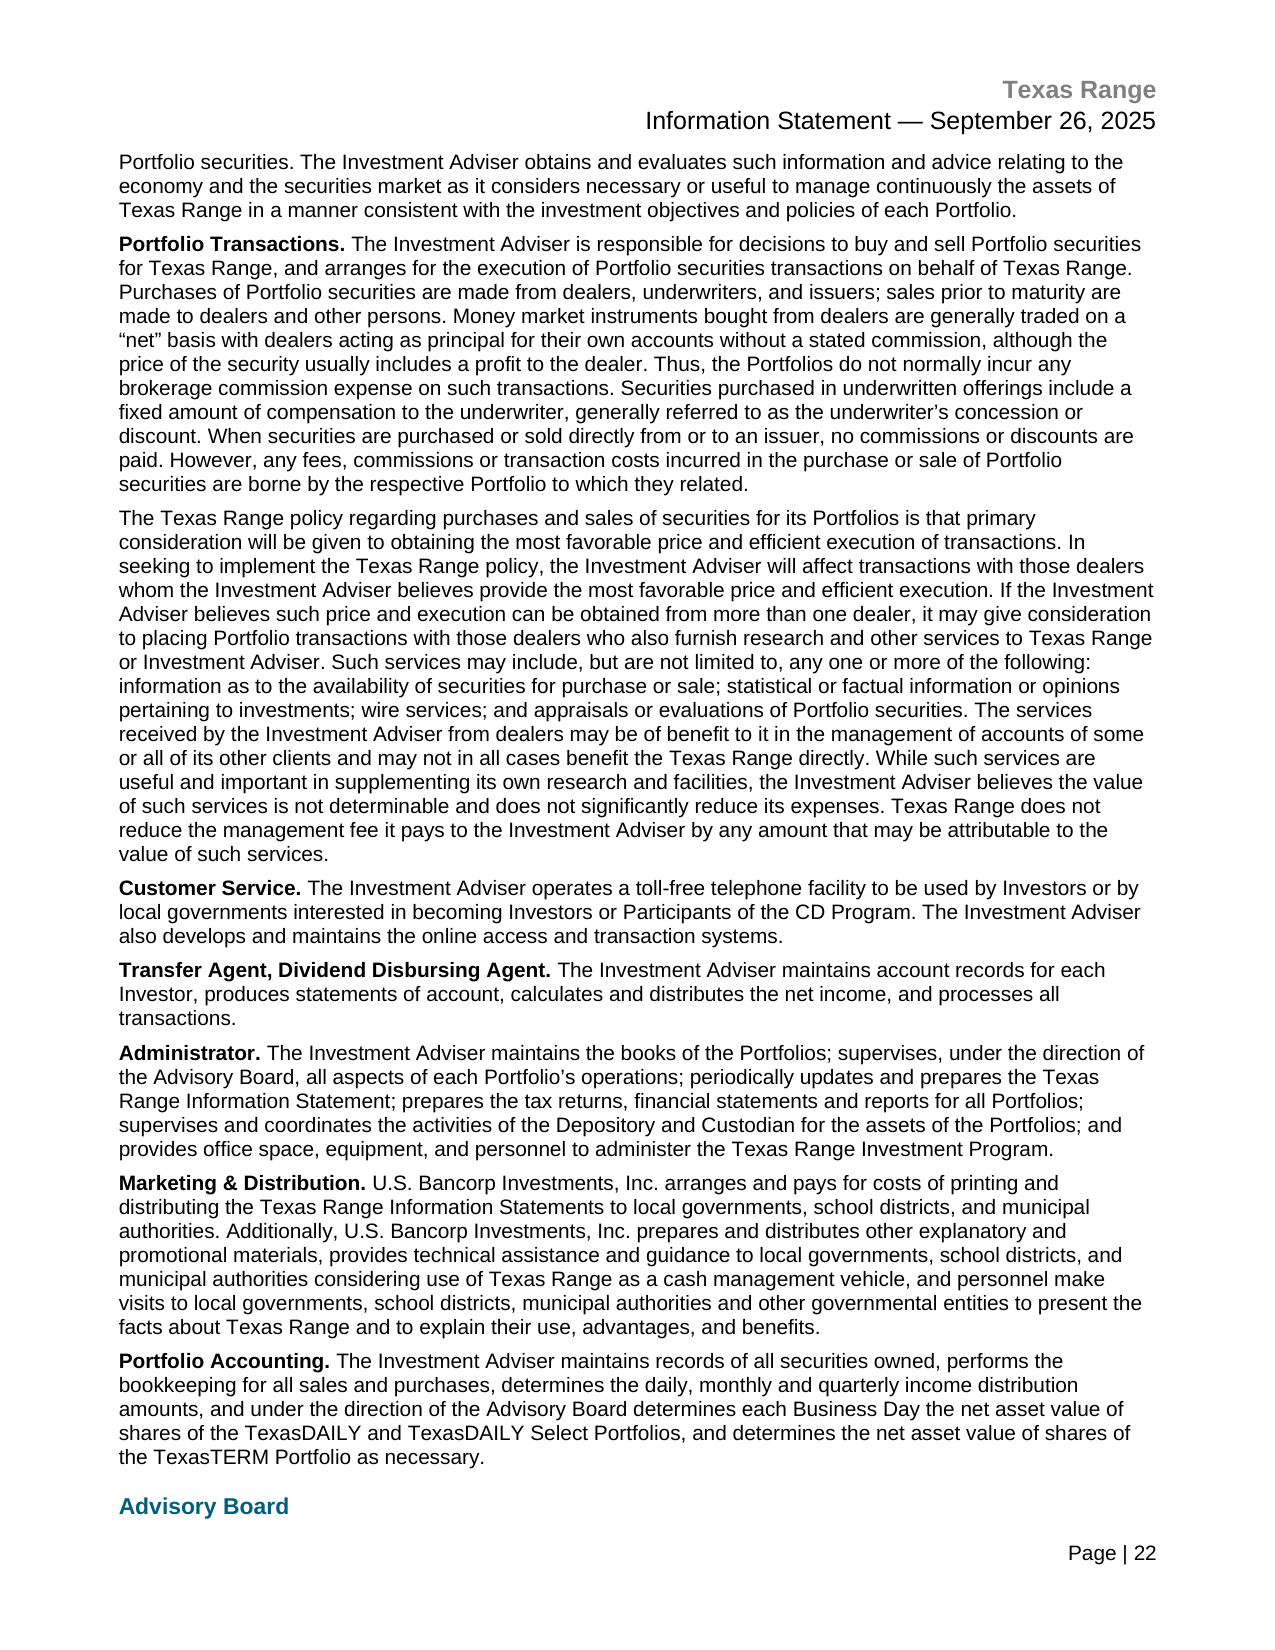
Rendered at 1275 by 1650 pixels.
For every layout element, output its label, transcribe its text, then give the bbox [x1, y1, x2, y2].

text Portfolio Accounting. The Investment Adviser maintains records of all securities owned, performs the bookkeeping for all sales and purchases, determines the daily, monthly and quarterly income distribution amounts, and under the direction of the Advisory Board determines each Business Day the net asset value of shares of the TexasDAILY and TexasDAILY Select Portfolios, and determines the net asset value of shares of the TexasTERM Portfolio as necessary. [118, 1349, 1156, 1469]
text Portfolio Transactions. The Investment Adviser is responsible for decisions to buy and sell Portfolio securities for Texas Range, and arranges for the execution of Portfolio securities transactions on behalf of Texas Range. Purchases of Portfolio securities are made from dealers, underwriters, and issuers; sales prior to maturity are made to dealers and other persons. Money market instruments bought from dealers are generally traded on a “net” basis with dealers acting as principal for their own accounts without a stated commission, although the price of the security usually includes a profit to the dealer. Thus, the Portfolios do not normally incur any brokerage commission expense on such transactions. Securities purchased in underwritten offerings include a fixed amount of compensation to the underwriter, generally referred to as the underwriter’s concession or discount. When securities are purchased or sold directly from or to an issuer, no commissions or discounts are paid. However, any fees, commissions or transaction costs incurred in the purchase or sale of Portfolio securities are borne by the respective Portfolio to which they related. [118, 232, 1156, 496]
text Administrator. The Investment Adviser maintains the books of the Portfolios; supervises, under the direction of the Advisory Board, all aspects of each Portfolio’s operations; periodically updates and prepares the Texas Range Information Statement; prepares the tax returns, financial statements and reports for all Portfolios; supervises and coordinates the activities of the Depository and Custodian for the assets of the Portfolios; and provides office space, equipment, and personnel to administer the Texas Range Investment Program. [118, 1041, 1156, 1160]
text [118, 150, 1156, 222]
text Marketing & Distribution. U.S. Bancorp Investments, Inc. arranges and pays for costs of printing and distributing the Texas Range Information Statements to local governments, school districts, and municipal authorities. Additionally, U.S. Bancorp Investments, Inc. prepares and distributes other explanatory and promotional materials, provides technical assistance and guidance to local governments, school districts, and municipal authorities considering use of Texas Range as a cash management vehicle, and personnel make visits to local governments, school districts, municipal authorities and other governmental entities to present the facts about Texas Range and to explain their use, advantages, and benefits. [118, 1171, 1156, 1338]
text Transfer Agent, Dividend Disbursing Agent. The Investment Adviser maintains account records for each Investor, produces statements of account, calculates and distributes the net income, and processes all transactions. [118, 958, 1156, 1030]
subtitle Advisory Board [118, 1493, 1156, 1519]
text The Texas Range policy regarding purchases and sales of securities for its Portfolios is that primary consideration will be given to obtaining the most favorable price and efficient execution of transactions. In seeking to implement the Texas Range policy, the Investment Adviser will affect transactions with those dealers whom the Investment Adviser believes provide the most favorable price and efficient execution. If the Investment Adviser believes such price and execution can be obtained from more than one dealer, it may give consideration to placing Portfolio transactions with those dealers who also furnish research and other services to Texas Range or Investment Adviser. Such services may include, but are not limited to, any one or more of the following: information as to the availability of securities for purchase or sale; statistical or factual information or opinions pertaining to investments; wire services; and appraisals or evaluations of Portfolio securities. The services received by the Investment Adviser from dealers may be of benefit to it in the management of accounts of some or all of its other clients and may not in all cases benefit the Texas Range directly. While such services are useful and important in supplementing its own research and facilities, the Investment Adviser believes the value of such services is not determinable and does not significantly reduce its expenses. Texas Range does not reduce the management fee it pays to the Investment Adviser by any amount that may be attributable to the value of such services. [118, 506, 1156, 866]
text Customer Service. The Investment Adviser operates a toll-free telephone facility to be used by Investors or by local governments interested in becoming Investors or Participants of the CD Program. The Investment Adviser also develops and maintains the online access and transaction systems. [118, 876, 1156, 948]
